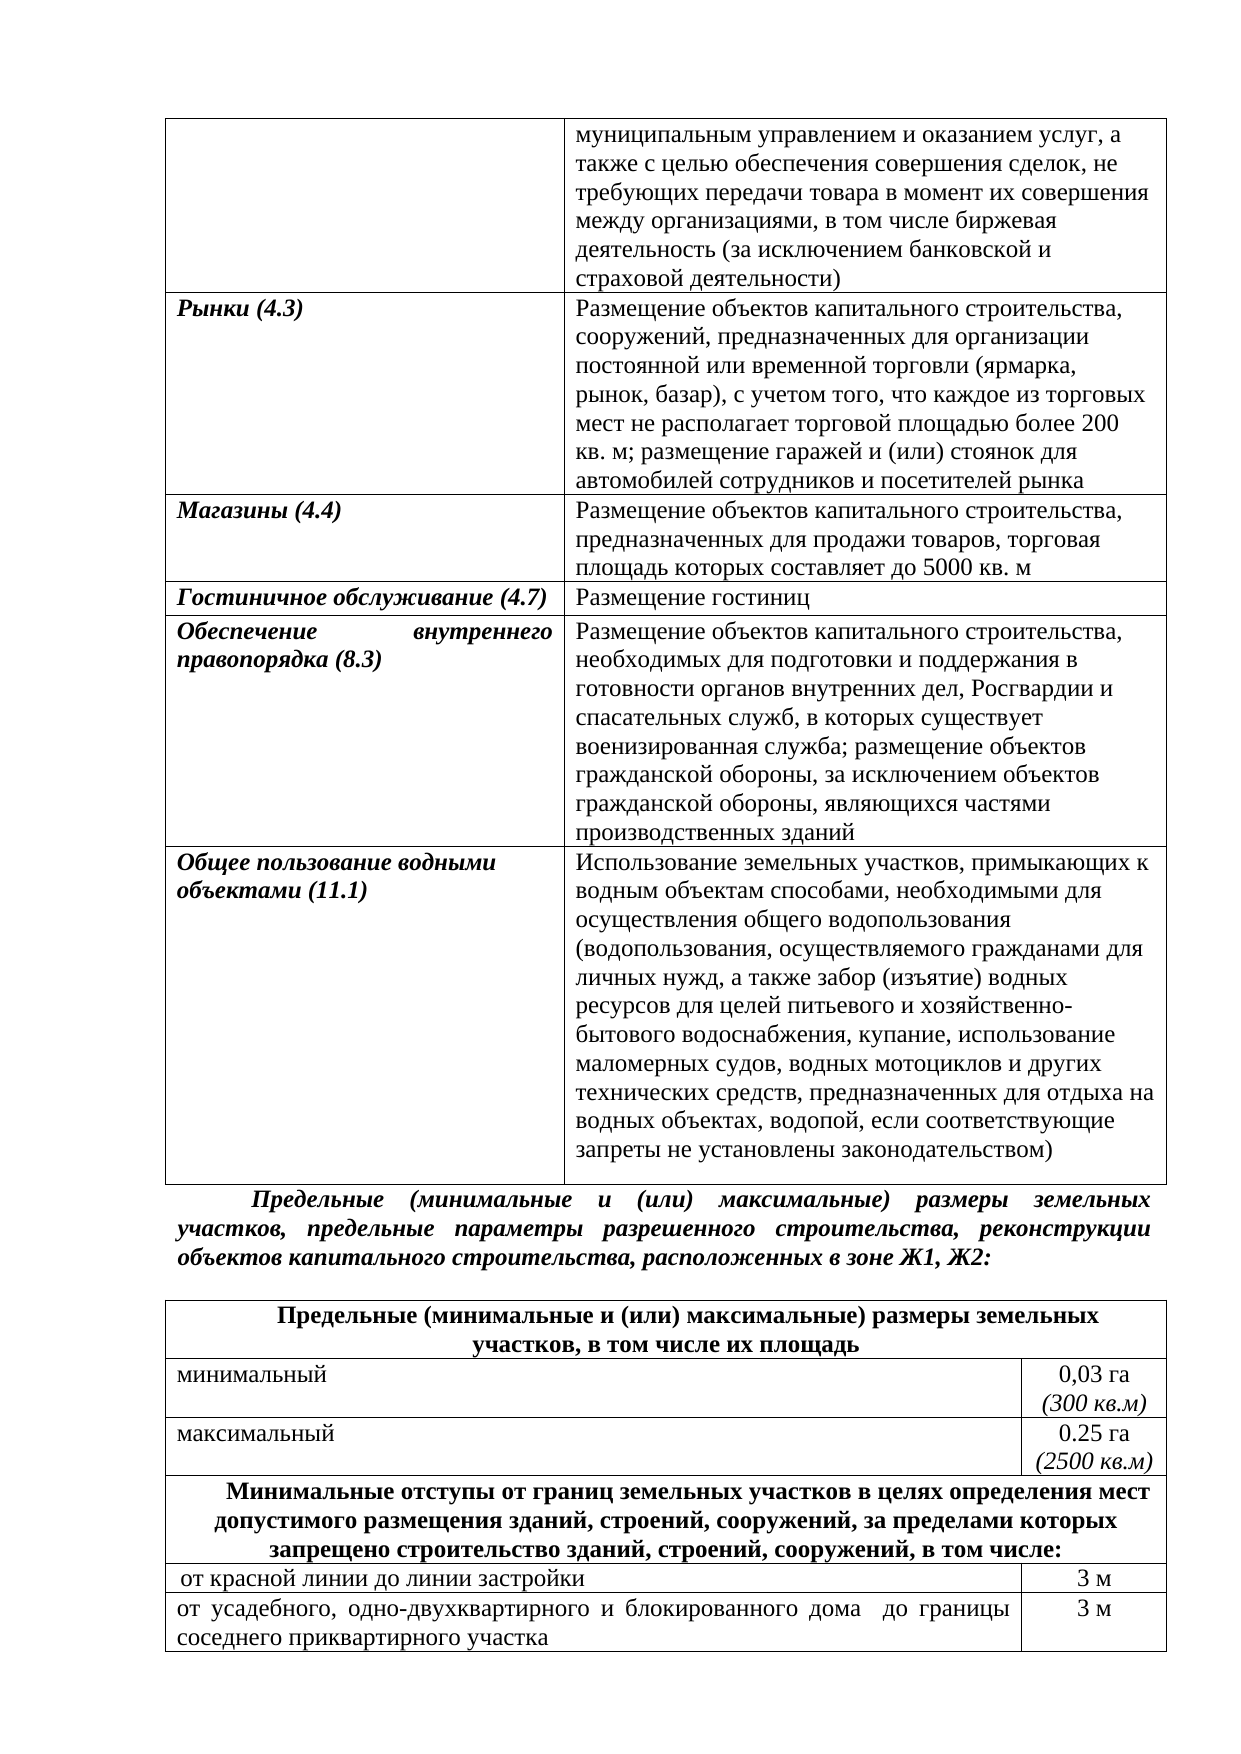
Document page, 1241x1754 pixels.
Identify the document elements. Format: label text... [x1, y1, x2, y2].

table_cell 3 м [1022, 1593, 1166, 1651]
table_cell Размещение объектов капитального строительства, предназначенных для продажи товаров, торговая площадь которых составляет до 5000 кв. м [565, 495, 1166, 581]
table_cell Минимальные отступы от границ земельных участков в целях определения мест допустимого размещения зданий, строений, сооружений, за пределами которых запрещено строительство зданий, строений, сооружений, в том числе: [166, 1476, 1166, 1562]
table_cell Гостиничное обслуживание (4.7) [166, 582, 564, 615]
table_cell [166, 119, 564, 292]
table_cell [565, 119, 1166, 292]
text Предельные (минимальные и (или) максимальные) размеры земельных участков, предельные параметры разрешенного строительства, реконструкции объектов капитального строительства, расположенных в зоне Ж1, Ж2: [177, 1185, 1152, 1271]
table_cell Размещение объектов капитального строительства, сооружений, предназначенных для организации постоянной или временной торговли (ярмарка, рынок, базар), с учетом того, что каждое из торговых мест не располагает торговой площадью более 200 кв. м; размещение гаражей и (или) стоянок для автомобилей сотрудников и посетителей рынка [565, 293, 1166, 494]
table_cell от усадебного, одно-двухквартирного и блокированного дома до границы соседнего приквартирного участка [166, 1593, 1021, 1651]
table_cell Обеспечение внутреннего правопорядка (8.3) [166, 616, 564, 846]
table_cell 0,03 га (300 кв.м) [1022, 1359, 1166, 1417]
table_cell Рынки (4.3) [166, 293, 564, 494]
table_cell 0.25 га (2500 кв.м) [1022, 1418, 1166, 1475]
table_cell от красной линии до линии застройки [166, 1564, 1021, 1592]
table_cell минимальный [166, 1359, 1021, 1417]
table_cell максимальный [166, 1418, 1021, 1475]
table_cell Магазины (4.4) [166, 495, 564, 581]
table_cell Размещение гостиниц [565, 582, 1166, 615]
table_cell Использование земельных участков, примыкающих к водным объектам способами, необходимыми для осуществления общего водопользования (водопользования, осуществляемого гражданами для личных нужд, а также забор (изъятие) водных ресурсов для целей питьевого и хозяйственно-бытового водоснабжения, купание, использование маломерных судов, водных мотоциклов и других технических средств, предназначенных для отдыха на водных объектах, водопой, если соответствующие запреты не установлены законодательством) [565, 847, 1166, 1183]
table_cell Общее пользование водными объектами (11.1) [166, 847, 564, 1183]
table_cell 3 м [1022, 1564, 1166, 1592]
table_header Предельные (минимальные и (или) максимальные) размеры земельных участков, в том числе их площадь [166, 1301, 1166, 1358]
table_cell Размещение объектов капитального строительства, необходимых для подготовки и поддержания в готовности органов внутренних дел, Росгвардии и спасательных служб, в которых существует военизированная служба; размещение объектов гражданской обороны, за исключением объектов гражданской обороны, являющихся частями производственных зданий [565, 616, 1166, 846]
